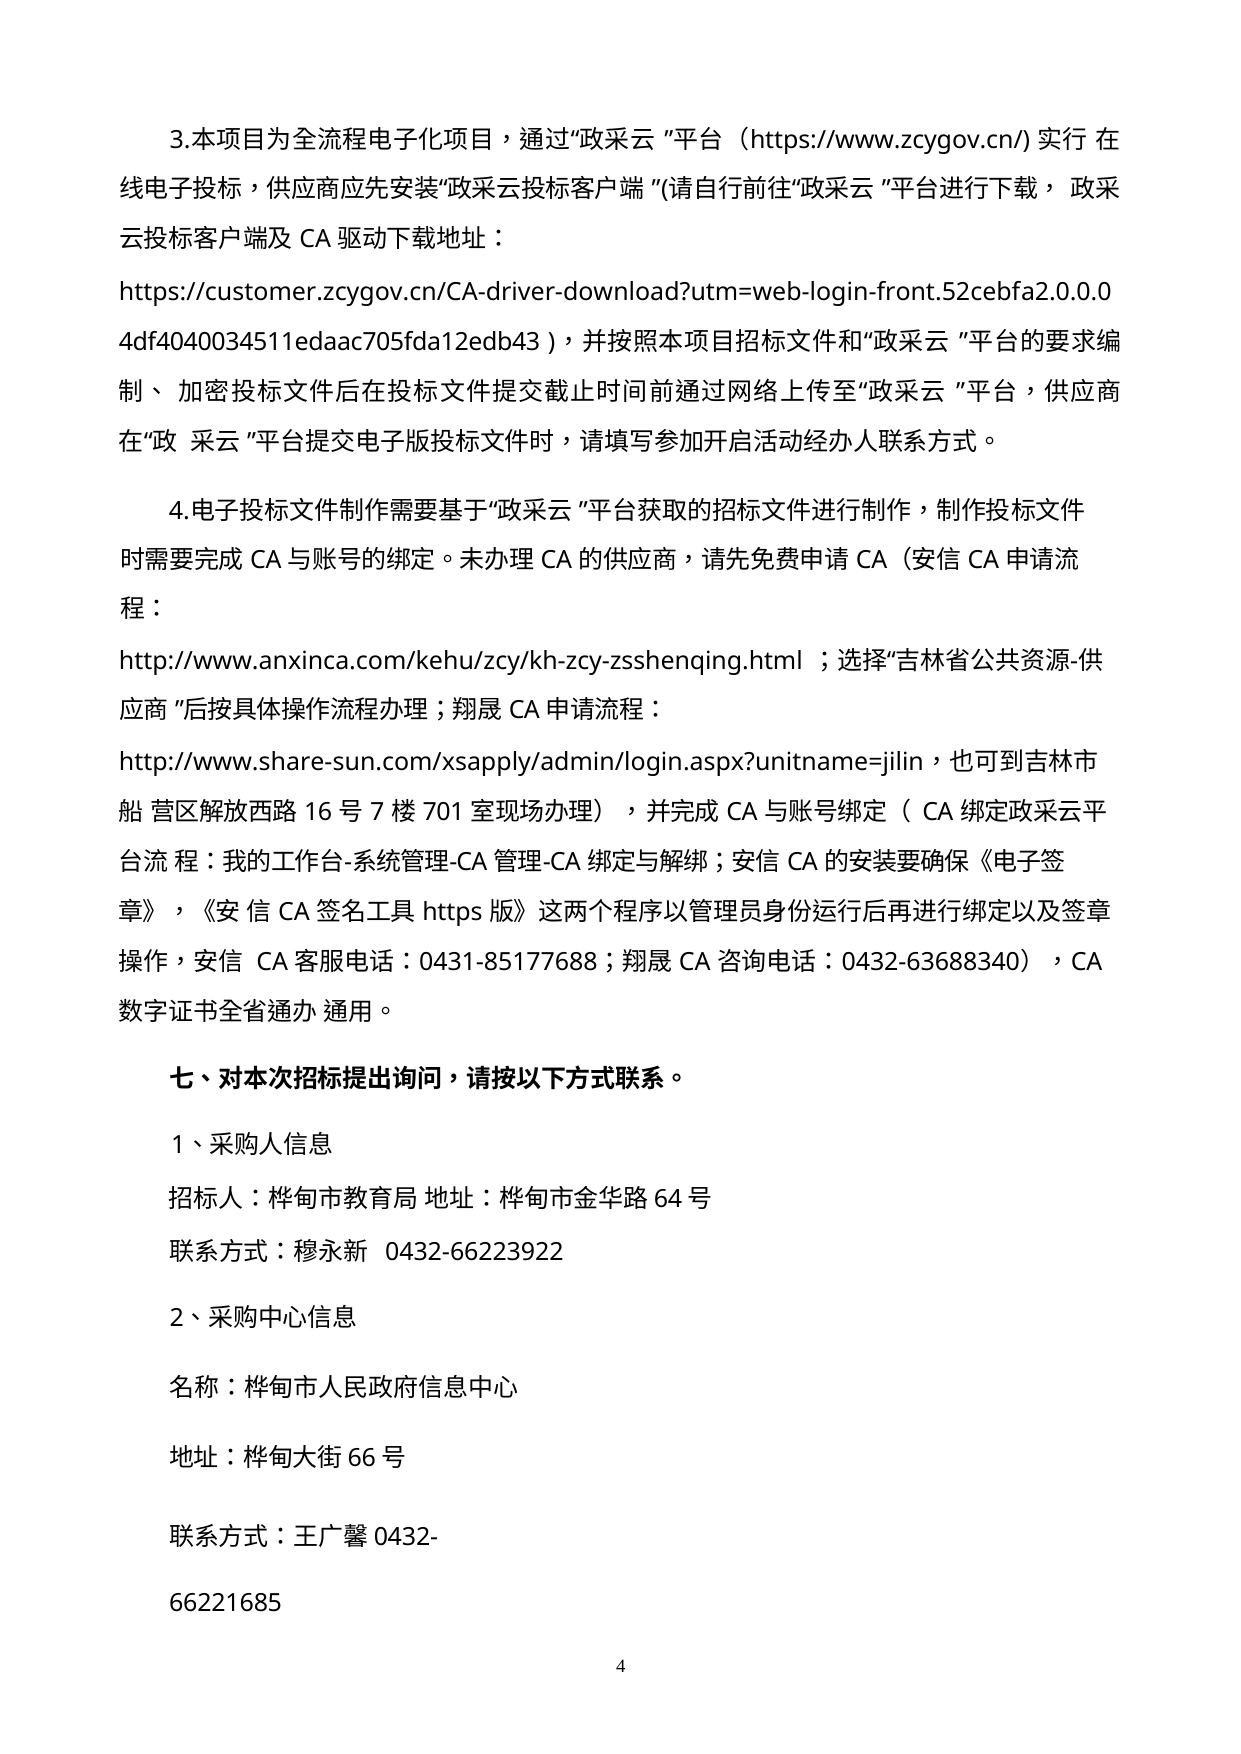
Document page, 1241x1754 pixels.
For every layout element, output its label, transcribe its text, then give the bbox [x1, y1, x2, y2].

text 联系方式：王广馨 0432-66221685 [169, 1516, 547, 1618]
text 1、采购人信息 [171, 1128, 1122, 1159]
text http://www.anxinca.com/kehu/zcy/kh-zcy-zsshenqing.html ；选择“吉林省公共资源-供 应商 ”后按具体操作流程办理；翔晟 CA 申请流程： [119, 643, 1110, 725]
text 七、对本次招标提出询问，请按以下方式联系。 [169, 1063, 1122, 1094]
text 2、采购中心信息 [169, 1302, 1122, 1333]
text 招标人：桦甸市教育局 地址：桦甸市金华路64号 [120, 1179, 1110, 1215]
text 名称：桦甸市人民政府信息中心 地址：桦甸大街66号 [169, 1367, 547, 1474]
text 3.本项目为全流程电子化项目，通过“政采云 ”平台（https://www.zcygov.cn/) 实行 在线电子投标，供应商应先安装“政采云投标客户端 ”(请自行前往“政采云 ”平台进行下载， 政采云投标客户端及 CA 驱动下载地址： [119, 122, 1120, 254]
text http://www.share-sun.com/xsapply/admin/login.aspx?unitname=jilin，也可到吉林市船 营区解放西路 16 号 7 楼 701 室现场办理），并完成 CA 与账号绑定（ CA 绑定政采云平台流 程：我的工作台-系统管理-CA 管理-CA 绑定与解绑；安信 CA 的安装要确保《电子签章》，《安 信 CA 签名工具 https 版》这两个程序以管理员身份运行后再进行绑定以及签章操作，安信 CA 客服电话：0431-85177688；翔晟 CA 咨询电话：0432-63688340），CA 数字证书全省通办 通用。 [119, 744, 1114, 1028]
text 联系方式：穆永新 0432-66223922 [169, 1234, 1122, 1267]
text https://customer.zcygov.cn/CA-driver-download?utm=web-login-front.52cebfa2.0.0.0 4df4040034511edaac705fda12edb43 )，并按照本项目招标文件和“政采云 ”平台的要求编制、 加密投标文件后在投标文件提交截止时间前通过网络上传至“政采云 ”平台，供应商在“政 采云 ”平台提交电子版投标文件时，请填写参加开启活动经办人联系方式。 [119, 273, 1122, 457]
text 4.电子投标文件制作需要基于“政采云 ”平台获取的招标文件进行制作，制作投标文件 时需要完成 CA 与账号的绑定。未办理 CA 的供应商，请先免费申请 CA（安信 CA 申请流程： [120, 492, 1110, 624]
